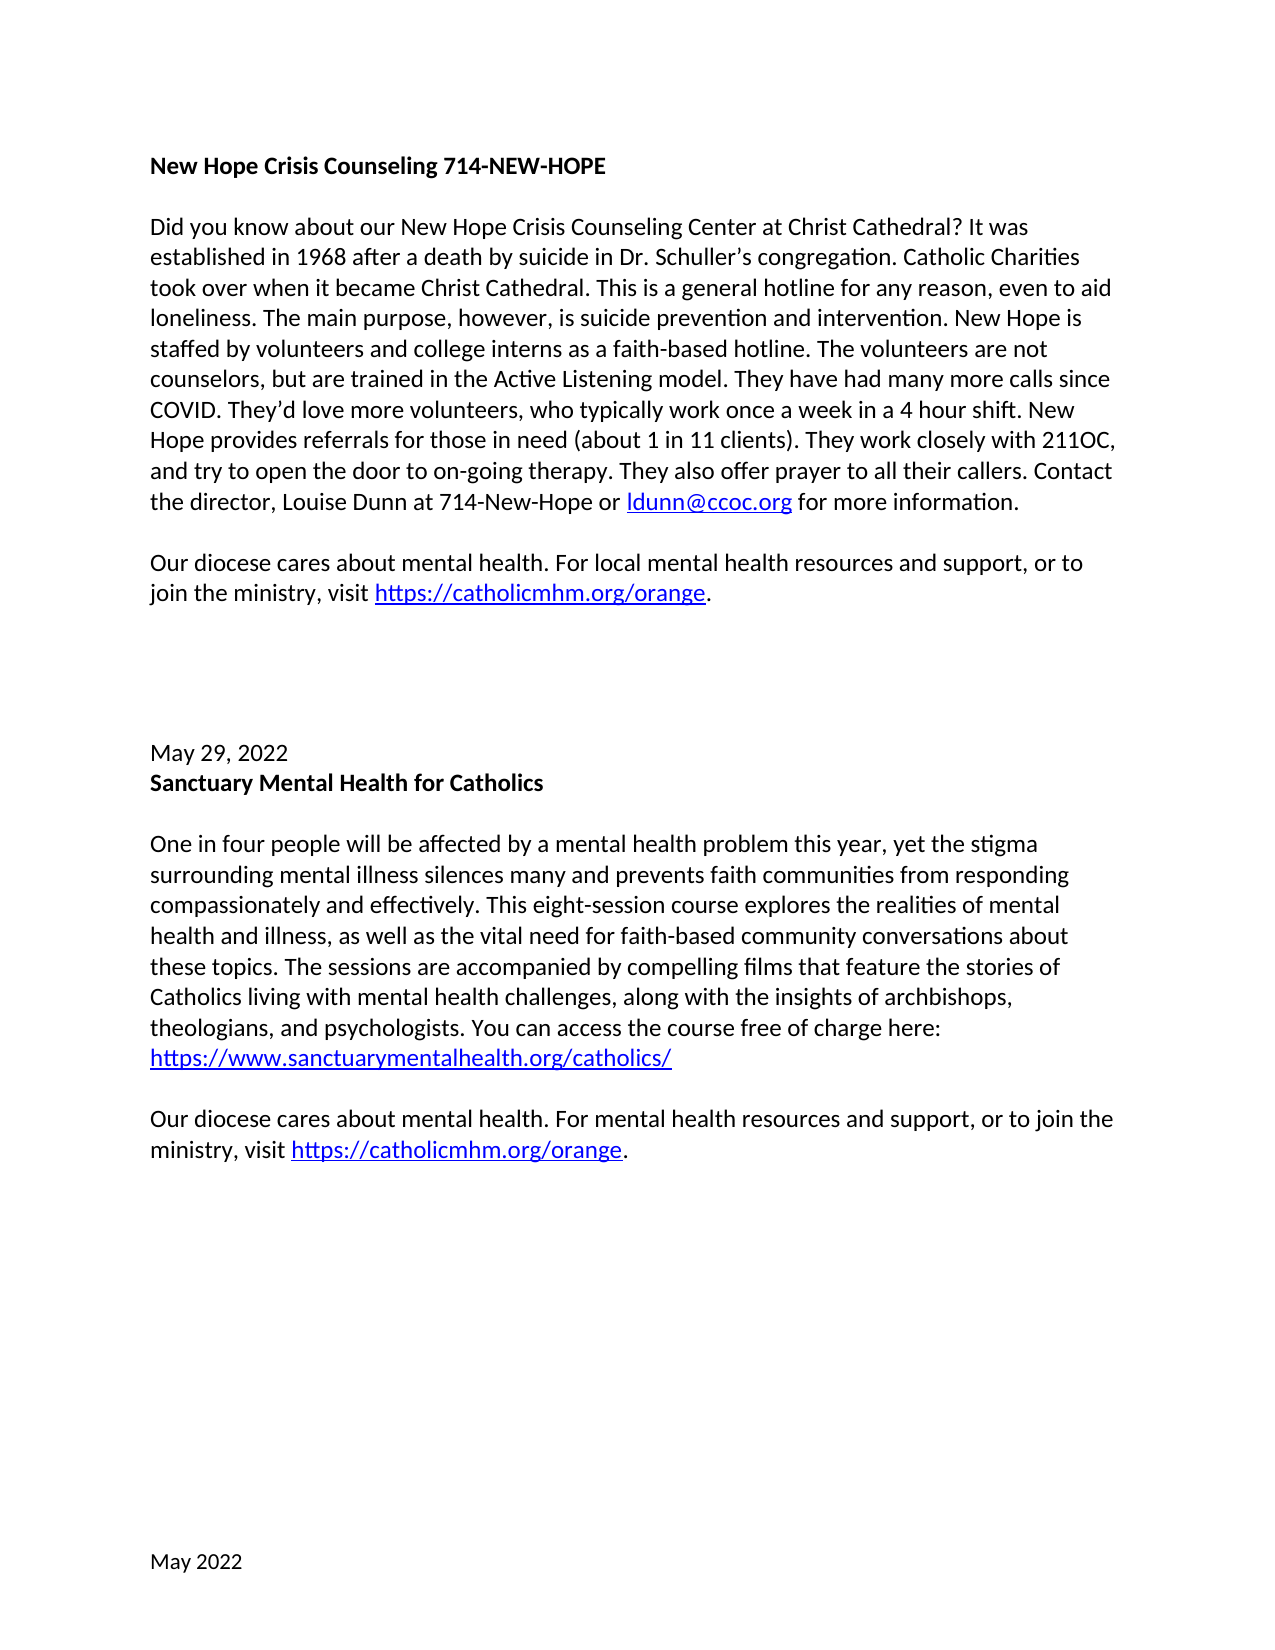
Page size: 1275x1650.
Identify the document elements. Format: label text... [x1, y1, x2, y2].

text Sanctuary Mental Health for Catholics [150, 767, 1125, 798]
text Our diocese cares about mental health. For local mental health resources and support, or to join the ministry, visit https://catholicmhm.org/orange. [150, 547, 1125, 608]
text May 29, 2022 [150, 737, 1125, 767]
text Did you know about our New Hope Crisis Counseling Center at Christ Cathedral? It was established in 1968 after a death by suicide in Dr. Schuller’s congregation. Catholic Charities took over when it became Christ Cathedral. This is a general hotline for any reason, even to aid loneliness. The main purpose, however, is suicide prevention and intervention. New Hope is staffed by volunteers and college interns as a faith-based hotline. The volunteers are not counselors, but are trained in the Active Listening model. They have had many more calls since COVID. They’d love more volunteers, who typically work once a week in a 4 hour shift. New Hope provides referrals for those in need (about 1 in 11 clients). They work closely with 211OC, and try to open the door to on-going therapy. They also offer prayer to all their callers. Contact the director, Louise Dunn at 714-New-Hope or ldunn@ccoc.org for more information. [150, 211, 1125, 516]
text Our diocese cares about mental health. For mental health resources and support, or to join the ministry, visit https://catholicmhm.org/orange. [150, 1103, 1125, 1164]
text One in four people will be affected by a mental health problem this year, yet the stigma surrounding mental illness silences many and prevents faith communities from responding compassionately and effectively. This eight-session course explores the realities of mental health and illness, as well as the vital need for faith-based community conversations about these topics. The sessions are accompanied by compelling films that feature the stories of Catholics living with mental health challenges, along with the insights of archbishops, theologians, and psychologists. You can access the course free of charge here: https://www.sanctuarymentalhealth.org/catholics/ [150, 828, 1125, 1073]
text New Hope Crisis Counseling 714-NEW-HOPE [150, 150, 1125, 181]
